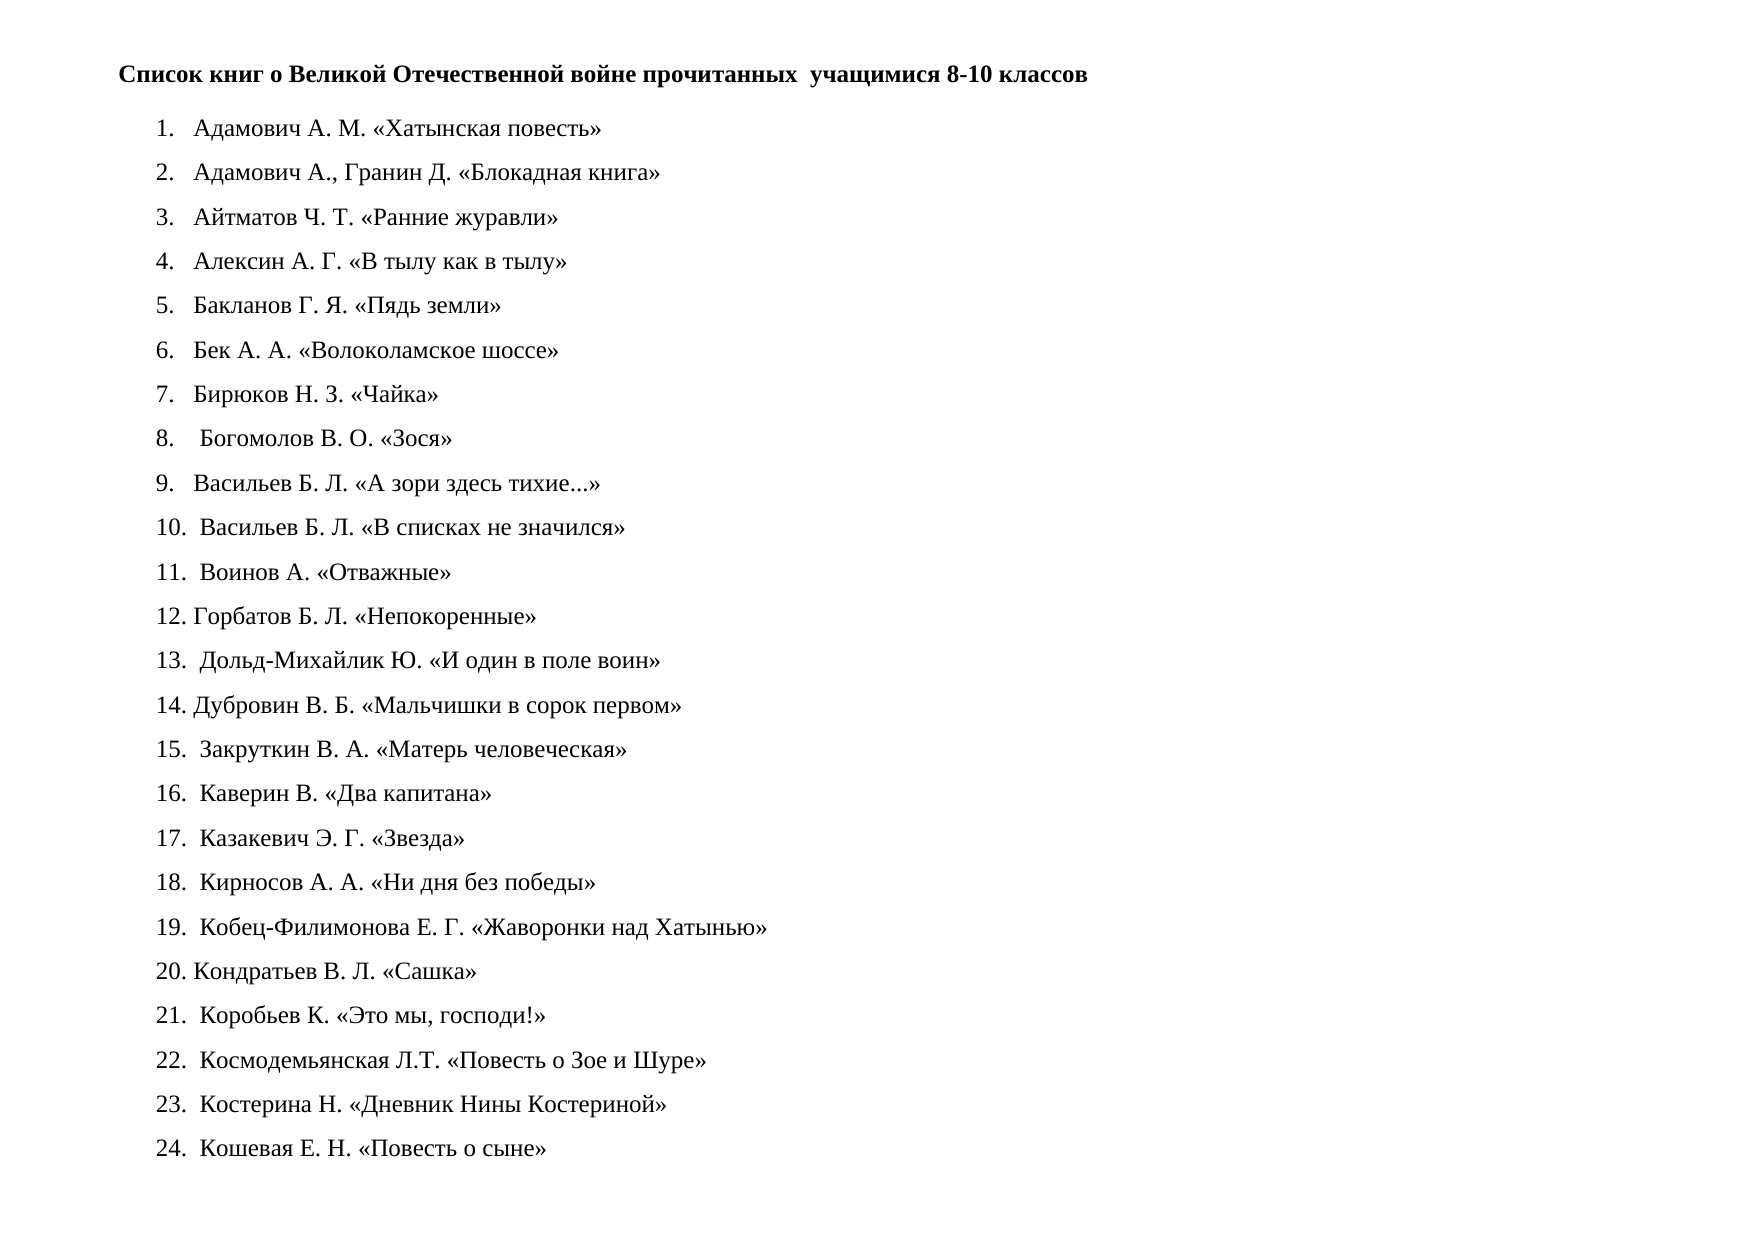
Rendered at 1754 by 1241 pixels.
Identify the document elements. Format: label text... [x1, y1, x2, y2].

list Бакланов Г. Я. «Пядь земли» [156, 290, 1636, 319]
list Закруткин В. А. «Матерь человеческая» [156, 734, 1636, 763]
list Васильев Б. Л. «А зори здесь тихие...» [156, 468, 1636, 497]
list Адамович А., Гранин Д. «Блокадная книга» [156, 157, 1636, 186]
list Кобец-Филимонова Е. Г. «Жаворонки над Хатынью» [156, 912, 1636, 940]
list Дубровин В. Б. «Мальчишки в сорок первом» [156, 690, 1636, 718]
list Горбатов Б. Л. «Непокоренные» [156, 601, 1636, 630]
list Космодемьянская Л.Т. «Повесть о Зое и Шуре» [156, 1045, 1636, 1073]
list Адамович А. М. «Хатынская повесть» [156, 113, 1636, 142]
list Воинов А. «Отважные» [156, 557, 1636, 585]
list Богомолов В. О. «Зося» [156, 423, 1636, 452]
list Васильев Б. Л. «В списках не значился» [156, 512, 1636, 541]
text Список книг о Великой Отечественной войне прочитанных учащимися 8-10 классов [118, 59, 1636, 88]
list Бирюков Н. З. «Чайка» [156, 379, 1636, 408]
list Кондратьев В. Л. «Сашка» [156, 956, 1636, 985]
list Алексин А. Г. «В тылу как в тылу» [156, 246, 1636, 275]
list Дольд-Михайлик Ю. «И один в поле воин» [156, 645, 1636, 674]
list Кошевая Е. Н. «Повесть о сыне» [156, 1133, 1636, 1162]
list Казакевич Э. Г. «Звезда» [156, 823, 1636, 852]
list Каверин В. «Два капитана» [156, 778, 1636, 807]
list Костерина Н. «Дневник Нины Костериной» [156, 1089, 1636, 1118]
list Коробьев К. «Это мы, господи!» [156, 1000, 1636, 1029]
list Айтматов Ч. Т. «Ранние журавли» [156, 202, 1636, 230]
list Бек А. А. «Волоколамское шоссе» [156, 335, 1636, 363]
list Кирносов А. А. «Ни дня без победы» [156, 867, 1636, 896]
